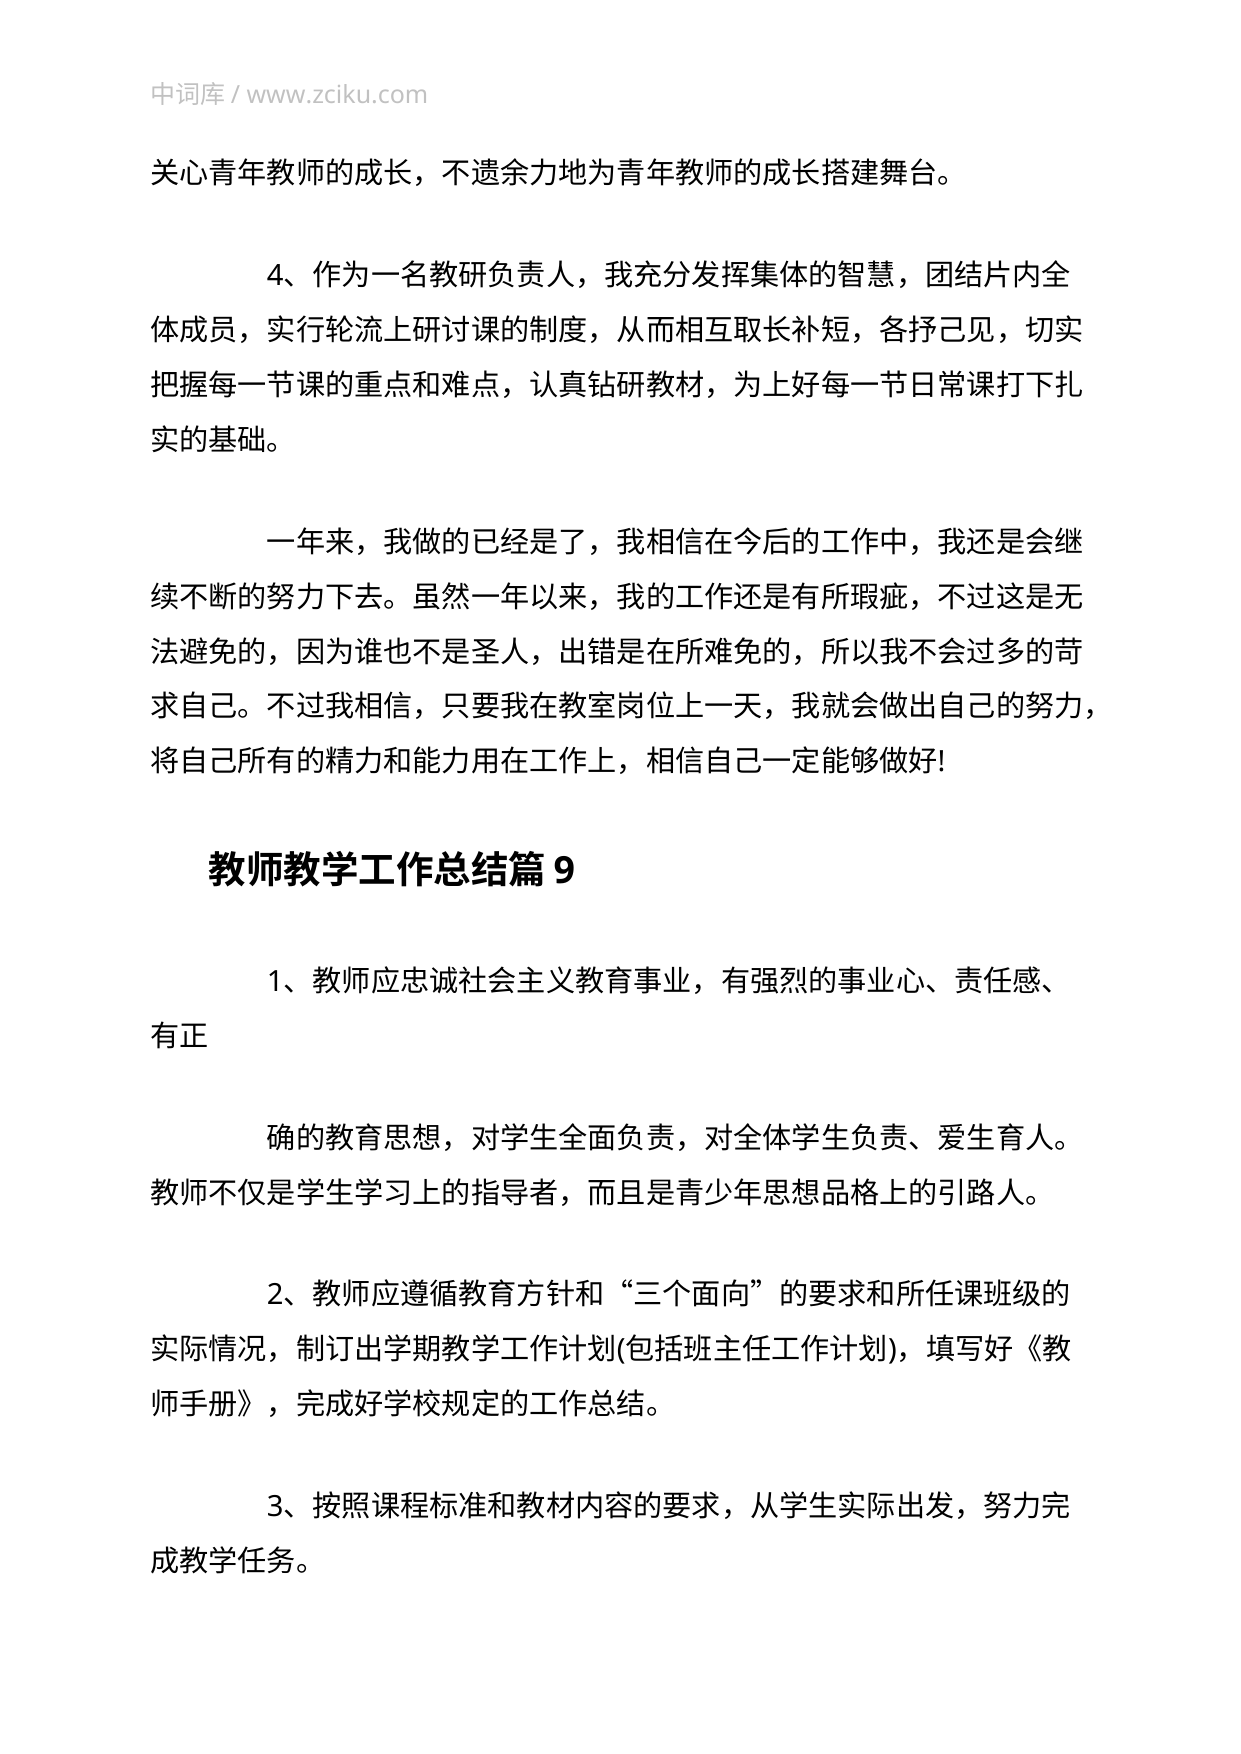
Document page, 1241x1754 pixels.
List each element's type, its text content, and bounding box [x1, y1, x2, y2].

text 2、教师应遵循教育方针和“三个面向”的要求和所任课班级的实际情况，制订出学期教学工作计划(包括班主任工作计划)，填写好《教师手册》，完成好学校规定的工作总结。 [150, 1271, 1090, 1423]
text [150, 150, 1090, 192]
text 一年来，我做的已经是了，我相信在今后的工作中，我还是会继续不断的努力下去。虽然一年以来，我的工作还是有所瑕疵，不过这是无法避免的，因为谁也不是圣人，出错是在所难免的，所以我不会过多的苛求自己。不过我相信，只要我在教室岗位上一天，我就会做出自己的努力，将自己所有的精力和能力用在工作上，相信自己一定能够做好! [150, 518, 1090, 780]
text 4、作为一名教研负责人，我充分发挥集体的智慧，团结片内全体成员，实行轮流上研讨课的制度，从而相互取长补短，各抒己见，切实把握每一节课的重点和难点，认真钻研教材，为上好每一节日常课打下扎实的基础。 [150, 252, 1090, 459]
text 教师教学工作总结篇9 [150, 840, 1090, 894]
text 3、按照课程标准和教材内容的要求，从学生实际出发，努力完成教学任务。 [150, 1483, 1090, 1580]
text 确的教育思想，对学生全面负责，对全体学生负责、爱生育人。教师不仅是学生学习上的指导者，而且是青少年思想品格上的引路人。 [150, 1114, 1090, 1211]
text 1、教师应忠诚社会主义教育事业，有强烈的事业心、责任感、有正 [150, 957, 1090, 1055]
